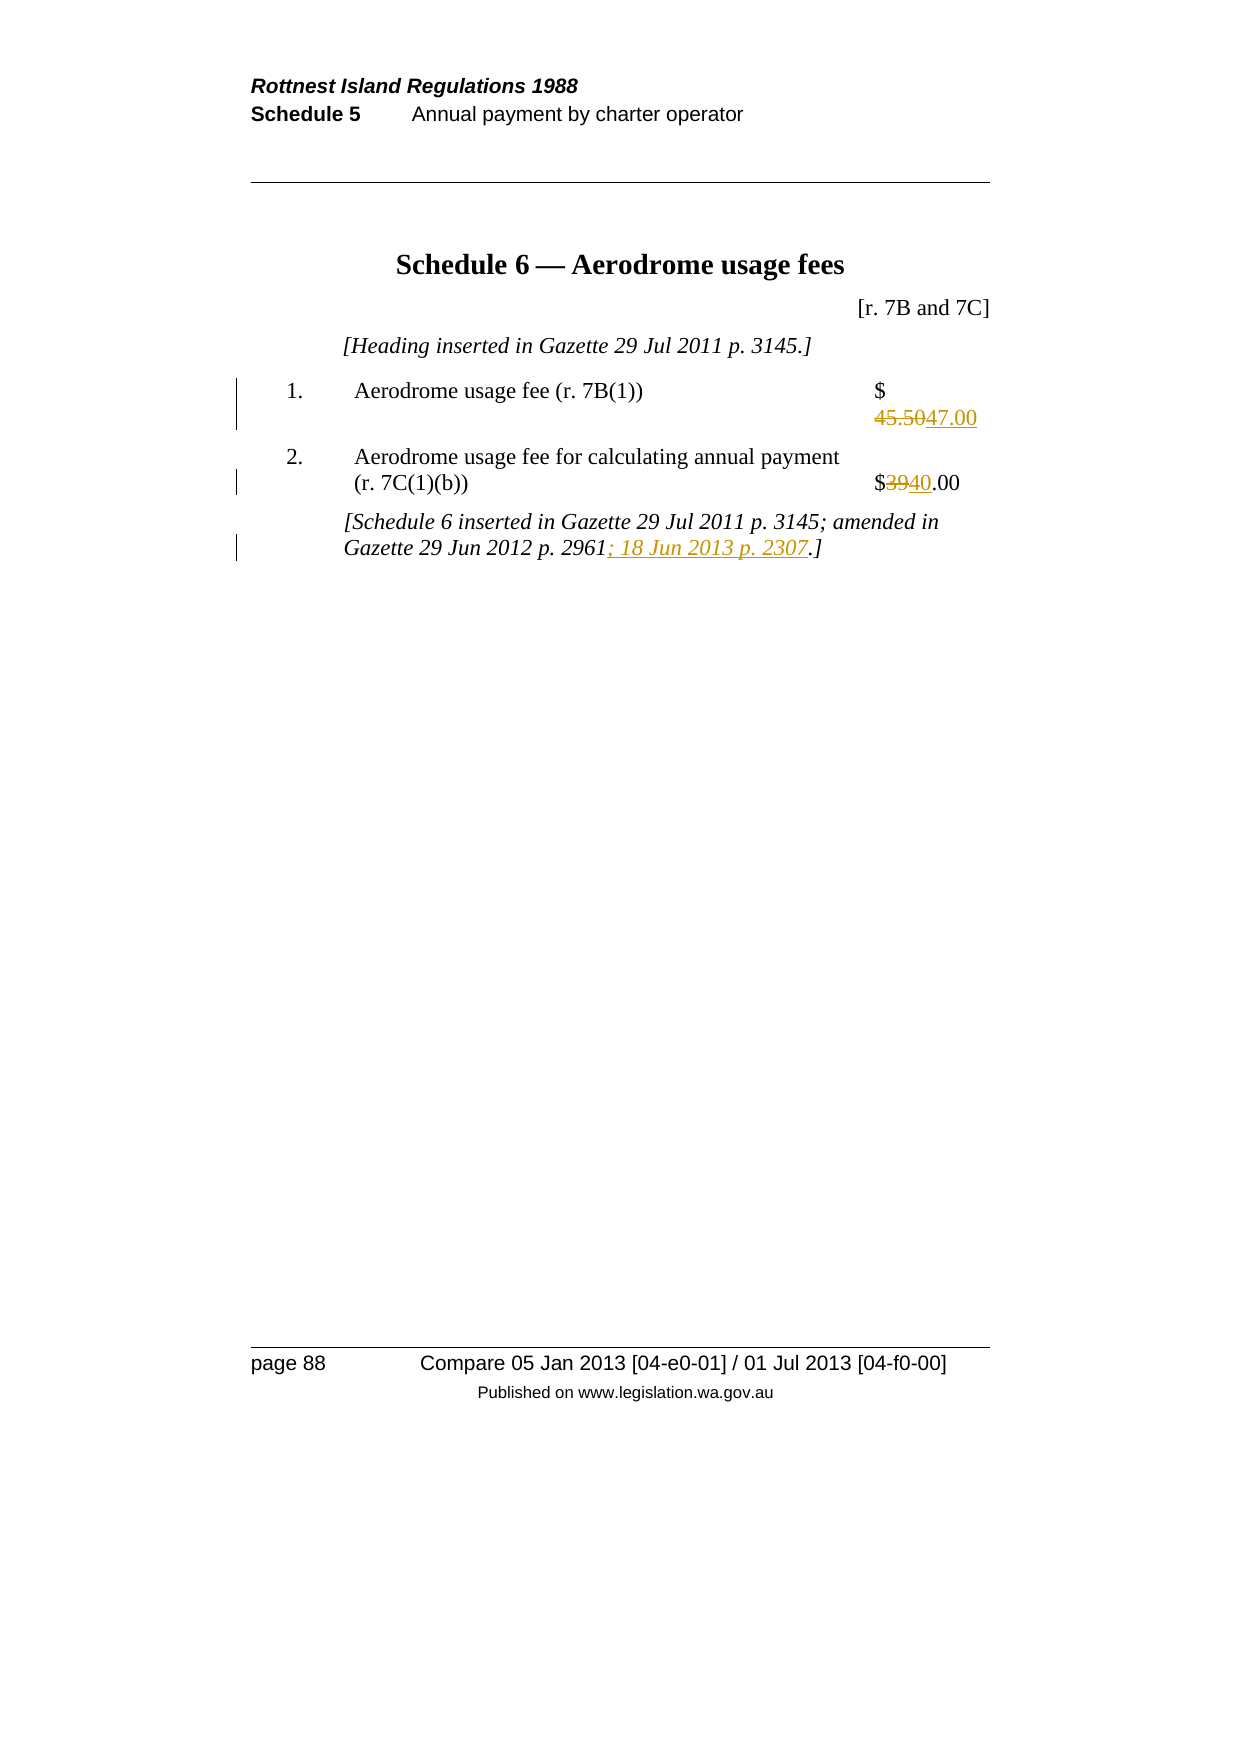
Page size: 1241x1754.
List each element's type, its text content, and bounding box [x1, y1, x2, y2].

subtitle [Heading inserted in Gazette 29 Jul 2011 p. 3145.] [251, 332, 990, 359]
subtitle Schedule 6 — Aerodrome usage fees [251, 247, 990, 281]
table_header $ [868, 365, 988, 430]
table_cell 2. Aerodrome usage fee for calculating annual payment (r. 7C(1)(b)) [280, 430, 868, 495]
text [Schedule 6 inserted in Gazette 29 Jul 2011 p. 3145; amended in Gazette 29 Jun 2012 p. 2961.] [251, 508, 990, 561]
text [r. 7B and 7C] [251, 293, 990, 320]
table_cell $.00 [868, 430, 988, 495]
table_header 1. Aerodrome usage fee (r. 7B(1)) [280, 365, 868, 430]
